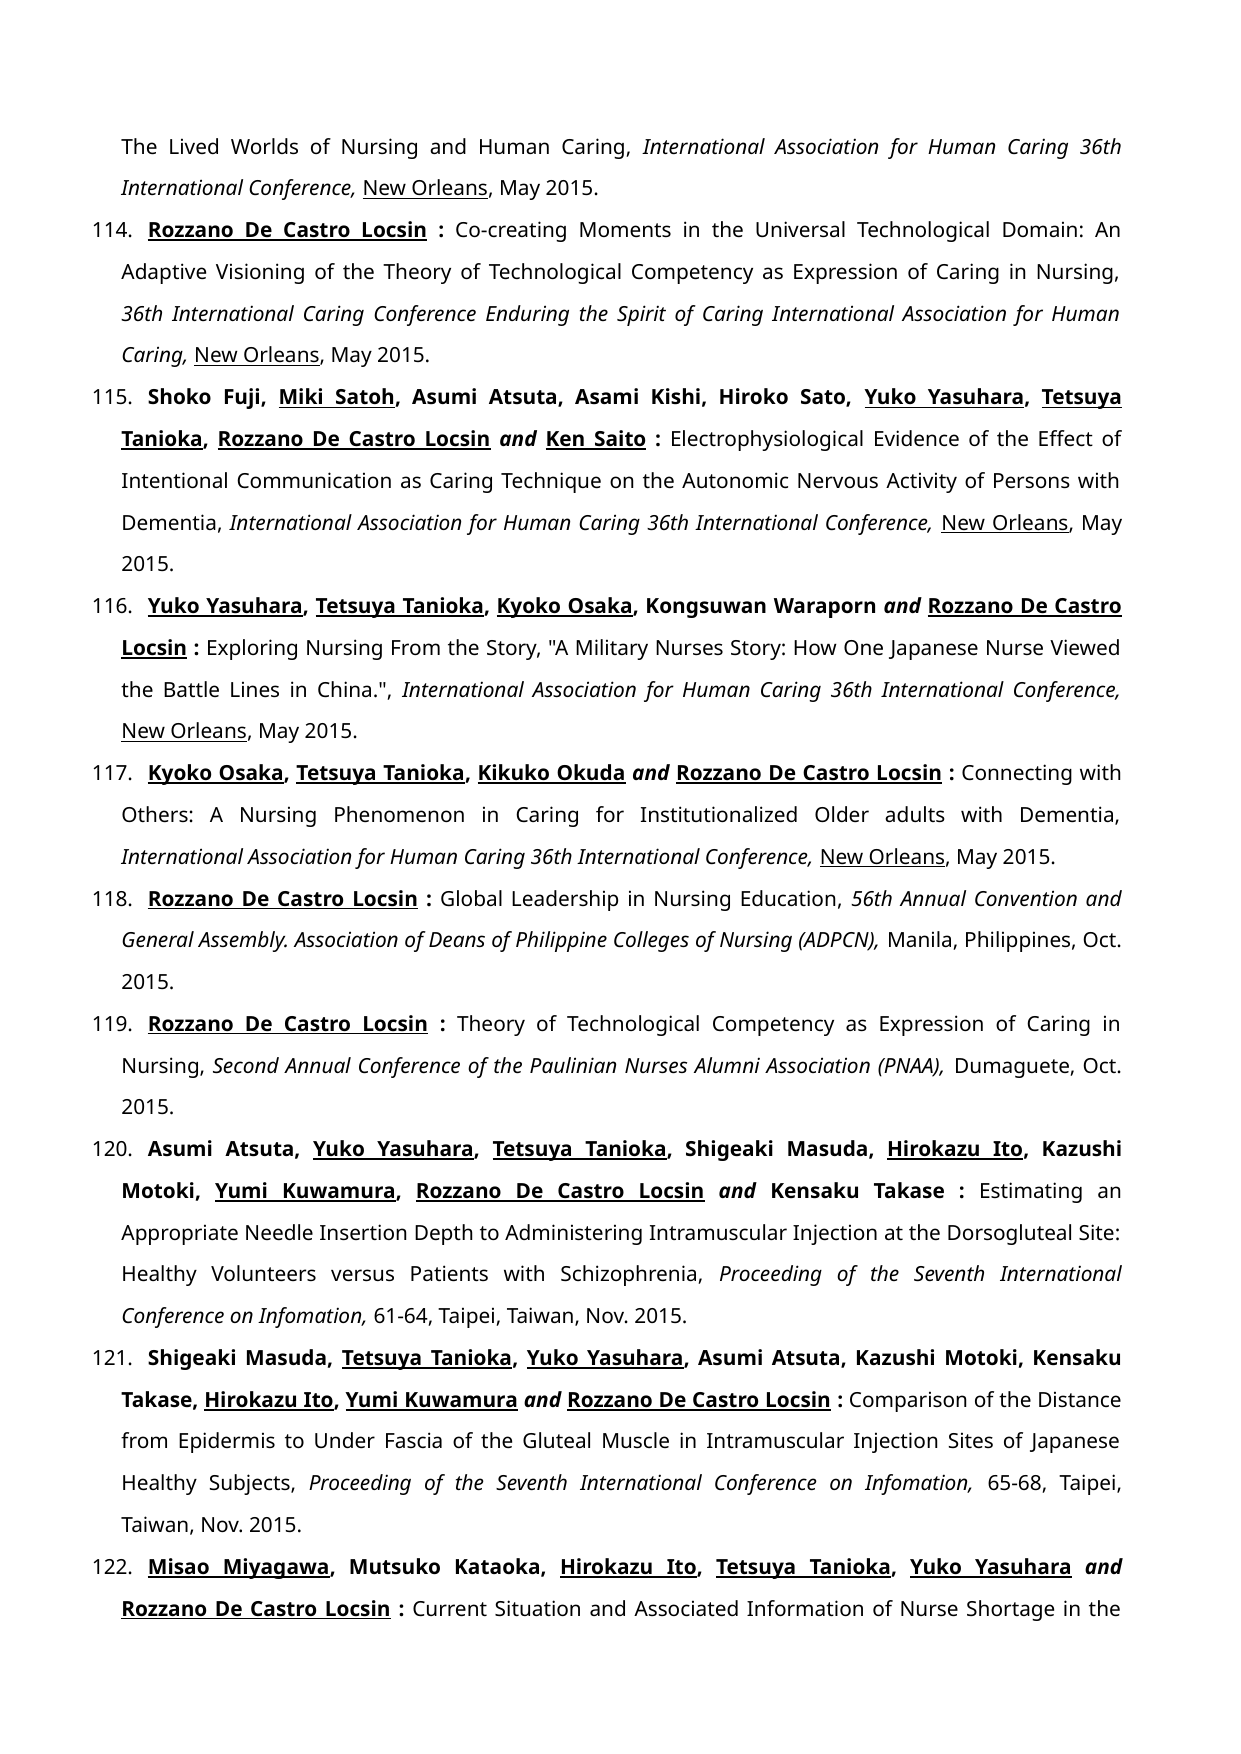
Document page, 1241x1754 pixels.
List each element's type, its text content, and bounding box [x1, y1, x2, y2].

list Rozzano De Castro Locsin : Co-creating Moments in the Universal Technological Domain: An Adaptive Visioning of the Theory of Technological Competency as Expression of Caring in Nursing, 36th International Caring Conference Enduring the Spirit of Caring International Association for Human Caring, New Orleans, May 2015. [92, 209, 1122, 376]
list Rozzano De Castro Locsin : Theory of Technological Competency as Expression of Caring in Nursing, Second Annual Conference of the Paulinian Nurses Alumni Association (PNAA), Dumaguete, Oct. 2015. [92, 1002, 1122, 1128]
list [92, 125, 1122, 209]
list Shigeaki Masuda, Tetsuya Tanioka, Yuko Yasuhara, Asumi Atsuta, Kazushi Motoki, Kensaku Takase, Hirokazu Ito, Yumi Kuwamura and Rozzano De Castro Locsin : Comparison of the Distance from Epidermis to Under Fascia of the Gluteal Muscle in Intramuscular Injection Sites of Japanese Healthy Subjects, Proceeding of the Seventh International Conference on Infomation, 65-68, Taipei, Taiwan, Nov. 2015. [92, 1336, 1122, 1545]
list Kyoko Osaka, Tetsuya Tanioka, Kikuko Okuda and Rozzano De Castro Locsin : Connecting with Others: A Nursing Phenomenon in Caring for Institutionalized Older adults with Dementia, International Association for Human Caring 36th International Conference, New Orleans, May 2015. [92, 752, 1122, 877]
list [92, 1545, 1122, 1629]
list Rozzano De Castro Locsin : Global Leadership in Nursing Education, 56th Annual Convention and General Assembly. Association of Deans of Philippine Colleges of Nursing (ADPCN), Manila, Philippines, Oct. 2015. [92, 877, 1122, 1002]
list Shoko Fuji, Miki Satoh, Asumi Atsuta, Asami Kishi, Hiroko Sato, Yuko Yasuhara, Tetsuya Tanioka, Rozzano De Castro Locsin and Ken Saito : Electrophysiological Evidence of the Effect of Intentional Communication as Caring Technique on the Autonomic Nervous Activity of Persons with Dementia, International Association for Human Caring 36th International Conference, New Orleans, May 2015. [92, 376, 1122, 584]
list Yuko Yasuhara, Tetsuya Tanioka, Kyoko Osaka, Kongsuwan Waraporn and Rozzano De Castro Locsin : Exploring Nursing From the Story, "A Military Nurses Story: How One Japanese Nurse Viewed the Battle Lines in China.", International Association for Human Caring 36th International Conference, New Orleans, May 2015. [92, 584, 1122, 752]
list Asumi Atsuta, Yuko Yasuhara, Tetsuya Tanioka, Shigeaki Masuda, Hirokazu Ito, Kazushi Motoki, Yumi Kuwamura, Rozzano De Castro Locsin and Kensaku Takase : Estimating an Appropriate Needle Insertion Depth to Administering Intramuscular Injection at the Dorsogluteal Site: Healthy Volunteers versus Patients with Schizophrenia, Proceeding of the Seventh International Conference on Infomation, 61-64, Taipei, Taiwan, Nov. 2015. [92, 1128, 1122, 1336]
